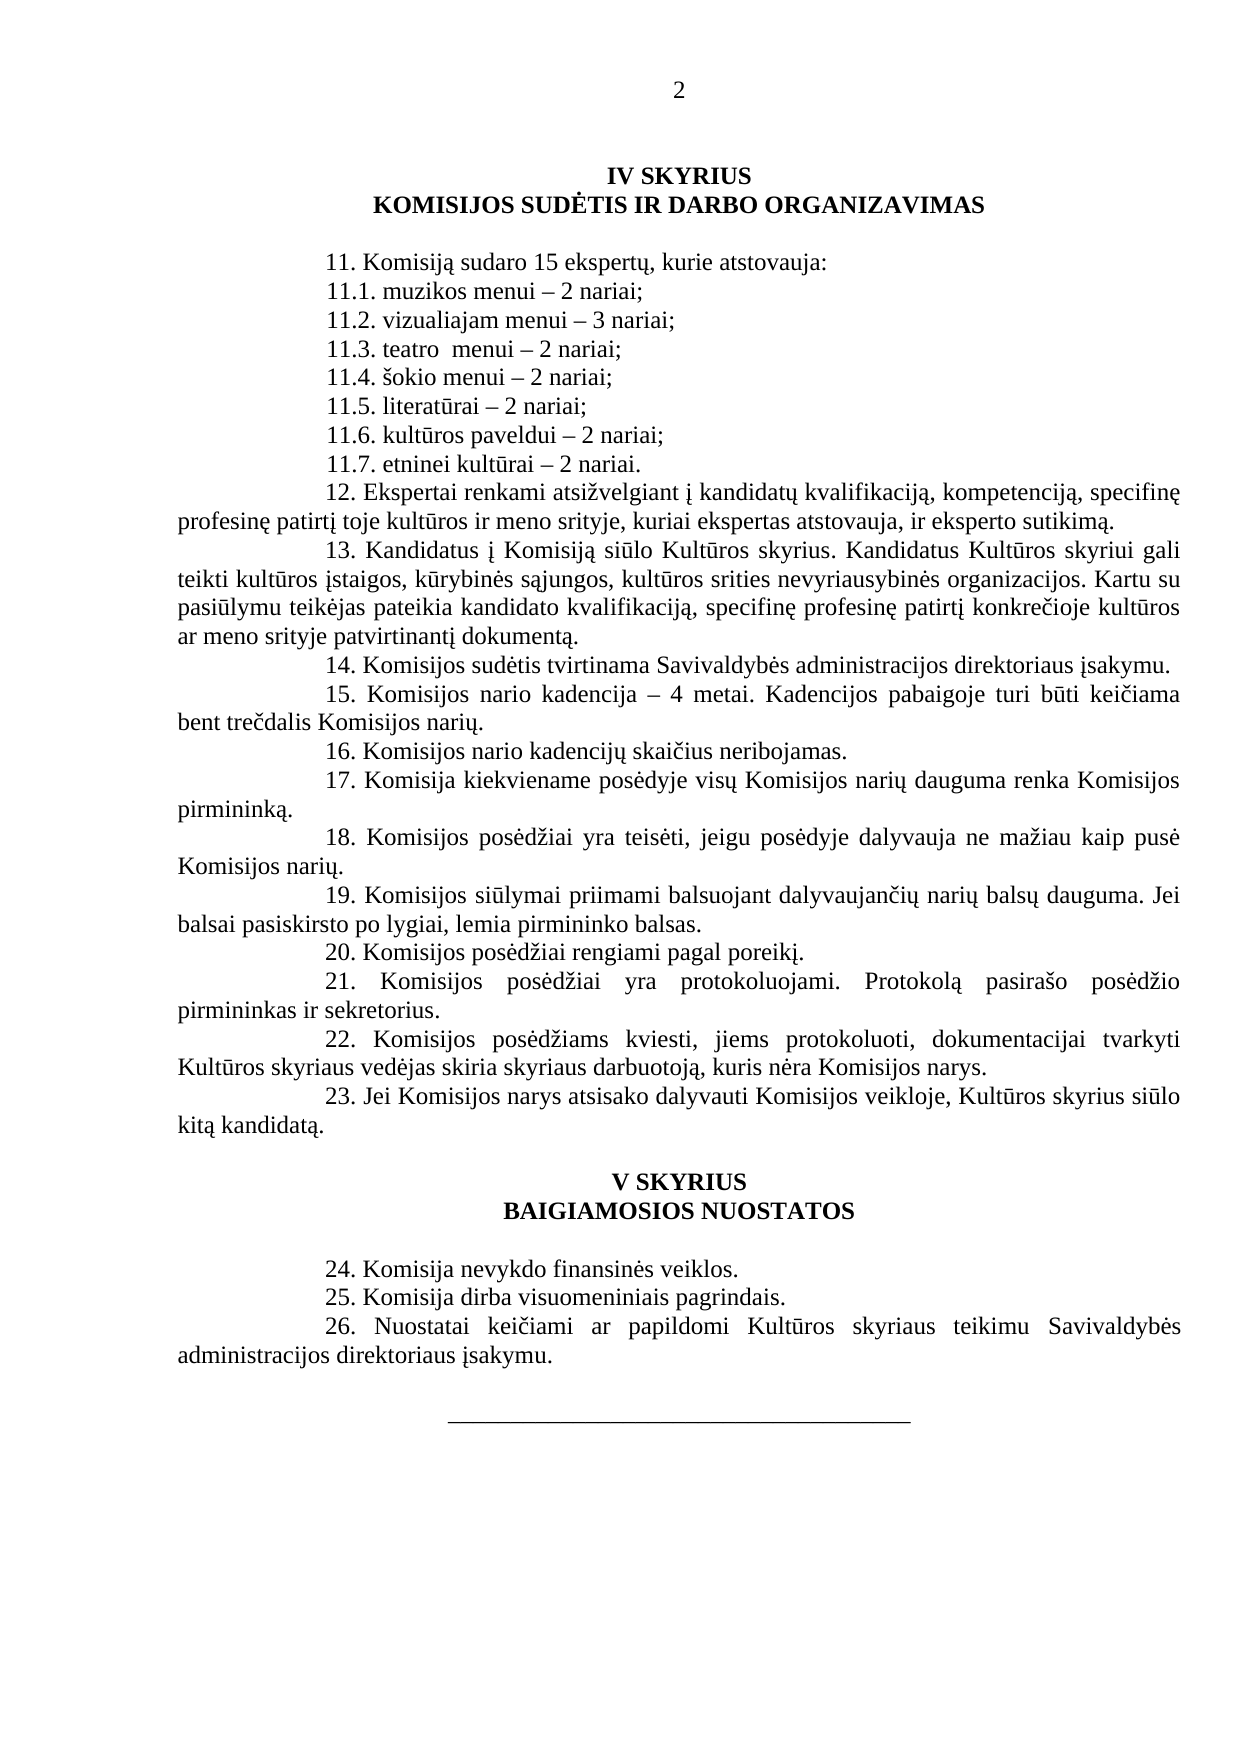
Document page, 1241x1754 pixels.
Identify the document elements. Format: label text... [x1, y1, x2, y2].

text 11.6. kultūros paveldui – 2 nariai; [252, 420, 1181, 449]
text BAIGIAMOSIOS NUOSTATOS [177, 1196, 1181, 1225]
text 15. Komisijos nario kadencija – 4 metai. Kadencijos pabaigoje turi būti keičiama bent trečdalis Komisijos narių. [177, 679, 1181, 736]
text _____________________________________ [177, 1397, 1181, 1426]
text 11.3. teatro menui – 2 nariai; [252, 334, 1181, 362]
text 11.7. etninei kultūrai – 2 nariai. [252, 449, 1181, 477]
text 11.4. šokio menui – 2 nariai; [252, 362, 1181, 391]
text 21. Komisijos posėdžiai yra protokoluojami. Protokolą pasirašo posėdžio pirmininkas ir sekretorius. [177, 966, 1181, 1024]
text 24. Komisija nevykdo finansinės veiklos. [177, 1254, 1181, 1282]
text 20. Komisijos posėdžiai rengiami pagal poreikį. [177, 937, 1181, 966]
text 11.2. vizualiajam menui – 3 nariai; [252, 305, 1181, 334]
text IV SKYRIUS [177, 161, 1181, 190]
text 11.5. literatūrai – 2 nariai; [326, 391, 1181, 420]
text 11. Komisiją sudaro 15 ekspertų, kurie atstovauja: [177, 247, 1181, 276]
text 13. Kandidatus į Komisiją siūlo Kultūros skyrius. Kandidatus Kultūros skyriui gali teikti kultūros įstaigos, kūrybinės sąjungos, kultūros srities nevyriausybinės organizacijos. Kartu su pasiūlymu teikėjas pateikia kandidato kvalifikaciją, specifinę profesinę patirtį konkrečioje kultūros ar meno srityje patvirtinantį dokumentą. [177, 535, 1181, 650]
text V SKYRIUS [177, 1167, 1181, 1196]
text 12. Ekspertai renkami atsižvelgiant į kandidatų kvalifikaciją, kompetenciją, specifinę profesinę patirtį toje kultūros ir meno srityje, kuriai ekspertas atstovauja, ir eksperto sutikimą. [177, 477, 1181, 535]
text 26. Nuostatai keičiami ar papildomi Kultūros skyriaus teikimu Savivaldybės administracijos direktoriaus įsakymu. [177, 1311, 1181, 1369]
text 16. Komisijos nario kadencijų skaičius neribojamas. [177, 736, 1181, 765]
text 22. Komisijos posėdžiams kviesti, jiems protokoluoti, dokumentacijai tvarkyti Kultūros skyriaus vedėjas skiria skyriaus darbuotoją, kuris nėra Komisijos narys. [177, 1024, 1181, 1081]
text 25. Komisija dirba visuomeniniais pagrindais. [177, 1282, 1181, 1311]
text 19. Komisijos siūlymai priimami balsuojant dalyvaujančių narių balsų dauguma. Jei balsai pasiskirsto po lygiai, lemia pirmininko balsas. [177, 880, 1181, 937]
text 18. Komisijos posėdžiai yra teisėti, jeigu posėdyje dalyvauja ne mažiau kaip pusė Komisijos narių. [177, 822, 1181, 880]
text 14. Komisijos sudėtis tvirtinama Savivaldybės administracijos direktoriaus įsakymu. [177, 650, 1181, 679]
text 11.1. muzikos menui – 2 nariai; [193, 276, 1181, 305]
text KOMISIJOS SUDĖTIS IR DARBO ORGANIZAVIMAS [177, 190, 1181, 219]
text 23. Jei Komisijos narys atsisako dalyvauti Komisijos veikloje, Kultūros skyrius siūlo kitą kandidatą. [177, 1081, 1181, 1139]
text 17. Komisija kiekviename posėdyje visų Komisijos narių dauguma renka Komisijos pirmininką. [177, 765, 1181, 822]
